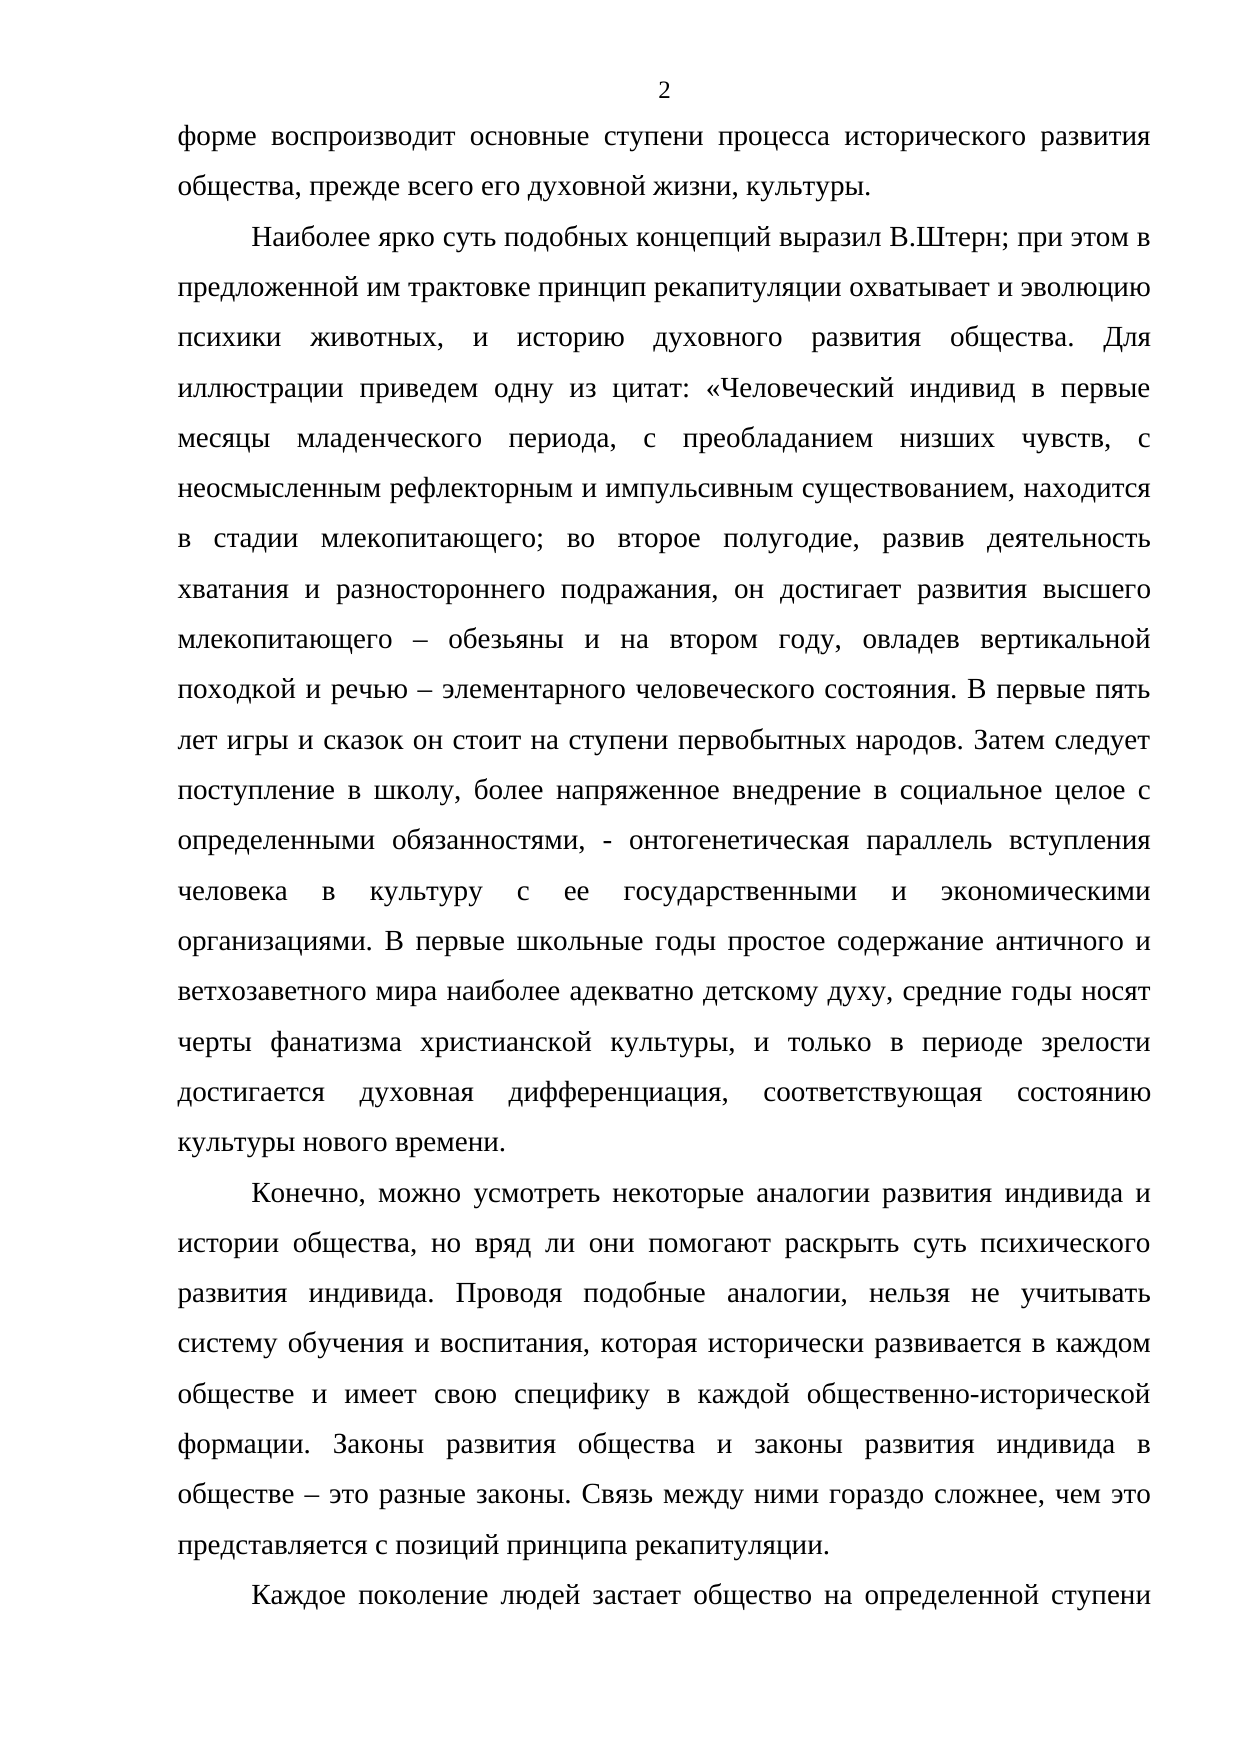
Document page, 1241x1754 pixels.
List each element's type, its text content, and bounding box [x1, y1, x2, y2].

text Конечно, можно усмотреть некоторые аналогии развития индивида и истории общества, но вряд ли они помогают раскрыть суть психического развития индивида. Проводя подобные аналогии, нельзя не учитывать систему обучения и воспитания, которая исторически развивается в каждом обществе и имеет свою специфику в каждой общественно-исторической формации. Законы развития общества и законы развития индивида в обществе – это разные законы. Связь между ними гораздо сложнее, чем это представляется с позиций принципа рекапитуляции. [177, 1175, 1152, 1560]
text Наиболее ярко суть подобных концепций выразил В.Штерн; при этом в предложенной им трактовке принцип рекапитуляции охватывает и эволюцию психики животных, и историю духовного развития общества. Для иллюстрации приведем одну из цитат: «Человеческий индивид в первые месяцы младенческого периода, с преобладанием низших чувств, с неосмысленным рефлекторным и импульсивным существованием, находится в стадии млекопитающего; во второе полугодие, развив деятельность хватания и разностороннего подражания, он достигает развития высшего млекопитающего – обезьяны и на втором году, овладев вертикальной походкой и речью – элементарного человеческого состояния. В первые пять лет игры и сказок он стоит на ступени первобытных народов. Затем следует поступление в школу, более напряженное внедрение в социальное целое с определенными обязанностями, - онтогенетическая параллель вступления человека в культуру с ее государственными и экономическими организациями. В первые школьные годы простое содержание античного и ветхозаветного мира наиболее адекватно детскому духу, средние годы носят черты фанатизма христианской культуры, и только в периоде зрелости достигается духовная дифференциация, соответствующая состоянию культуры нового времени. [177, 219, 1152, 1158]
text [177, 118, 1152, 202]
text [177, 1577, 1152, 1611]
